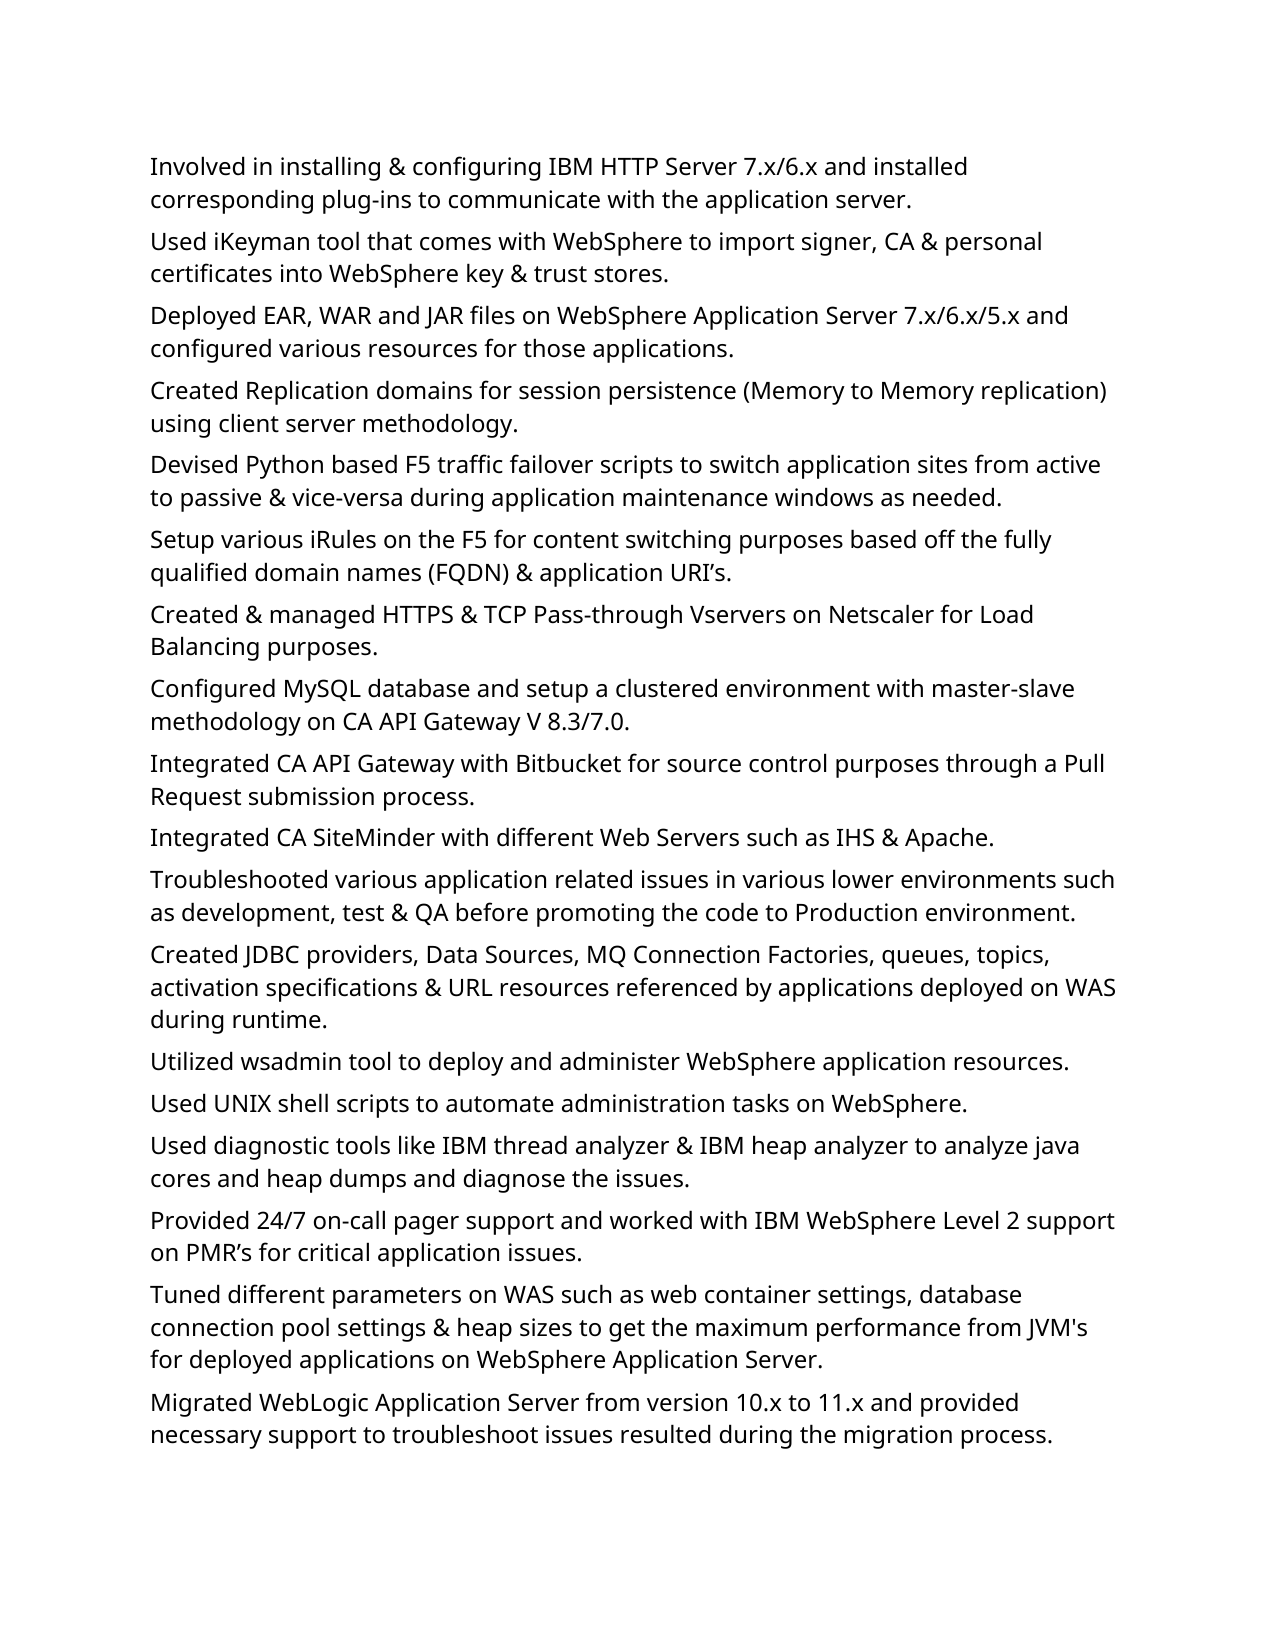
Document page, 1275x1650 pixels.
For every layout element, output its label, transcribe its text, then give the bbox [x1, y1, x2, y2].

text Configured MySQL database and setup a clustered environment with master-slave methodology on CA API Gateway V 8.3/7.0. [150, 672, 1125, 737]
text Troubleshooted various application related issues in various lower environments such as development, test & QA before promoting the code to Production environment. [150, 863, 1125, 928]
text Setup various iRules on the F5 for content switching purposes based off the fully qualified domain names (FQDN) & application URI’s. [150, 523, 1125, 588]
text Created & managed HTTPS & TCP Pass-through Vservers on Netscaler for Load Balancing purposes. [150, 597, 1125, 663]
text Used diagnostic tools like IBM thread analyzer & IBM heap analyzer to analyze java cores and heap dumps and diagnose the issues. [150, 1129, 1125, 1194]
text Created JDBC providers, Data Sources, MQ Connection Factories, queues, topics, activation specifications & URL resources referenced by applications deployed on WAS during runtime. [150, 938, 1125, 1036]
text Created Replication domains for session persistence (Memory to Memory replication) using client server methodology. [150, 374, 1125, 439]
text Integrated CA API Gateway with Bitbucket for source control purposes through a Pull Request submission process. [150, 747, 1125, 812]
text Used iKeyman tool that comes with WebSphere to import signer, CA & personal certificates into WebSphere key & trust stores. [150, 224, 1125, 290]
text Utilized wsadmin tool to deploy and administer WebSphere application resources. [150, 1045, 1125, 1078]
text Involved in installing & configuring IBM HTTP Server 7.x/6.x and installed corresponding plug-ins to communicate with the application server. [150, 150, 1125, 215]
text Tuned different parameters on WAS such as web container settings, database connection pool settings & heap sizes to get the maximum performance from JVM's for deployed applications on WebSphere Application Server. [150, 1278, 1125, 1376]
text Integrated CA SiteMinder with different Web Servers such as IHS & Apache. [150, 821, 1125, 854]
text Used UNIX shell scripts to automate administration tasks on WebSphere. [150, 1087, 1125, 1119]
text Migrated WebLogic Application Server from version 10.x to 11.x and provided necessary support to troubleshoot issues resulted during the migration process. [150, 1385, 1125, 1451]
text Provided 24/7 on-call pager support and worked with IBM WebSphere Level 2 support on PMR’s for critical application issues. [150, 1203, 1125, 1269]
text Devised Python based F5 traffic failover scripts to switch application sites from active to passive & vice-versa during application maintenance windows as needed. [150, 448, 1125, 513]
text Deployed EAR, WAR and JAR files on WebSphere Application Server 7.x/6.x/5.x and configured various resources for those applications. [150, 299, 1125, 364]
